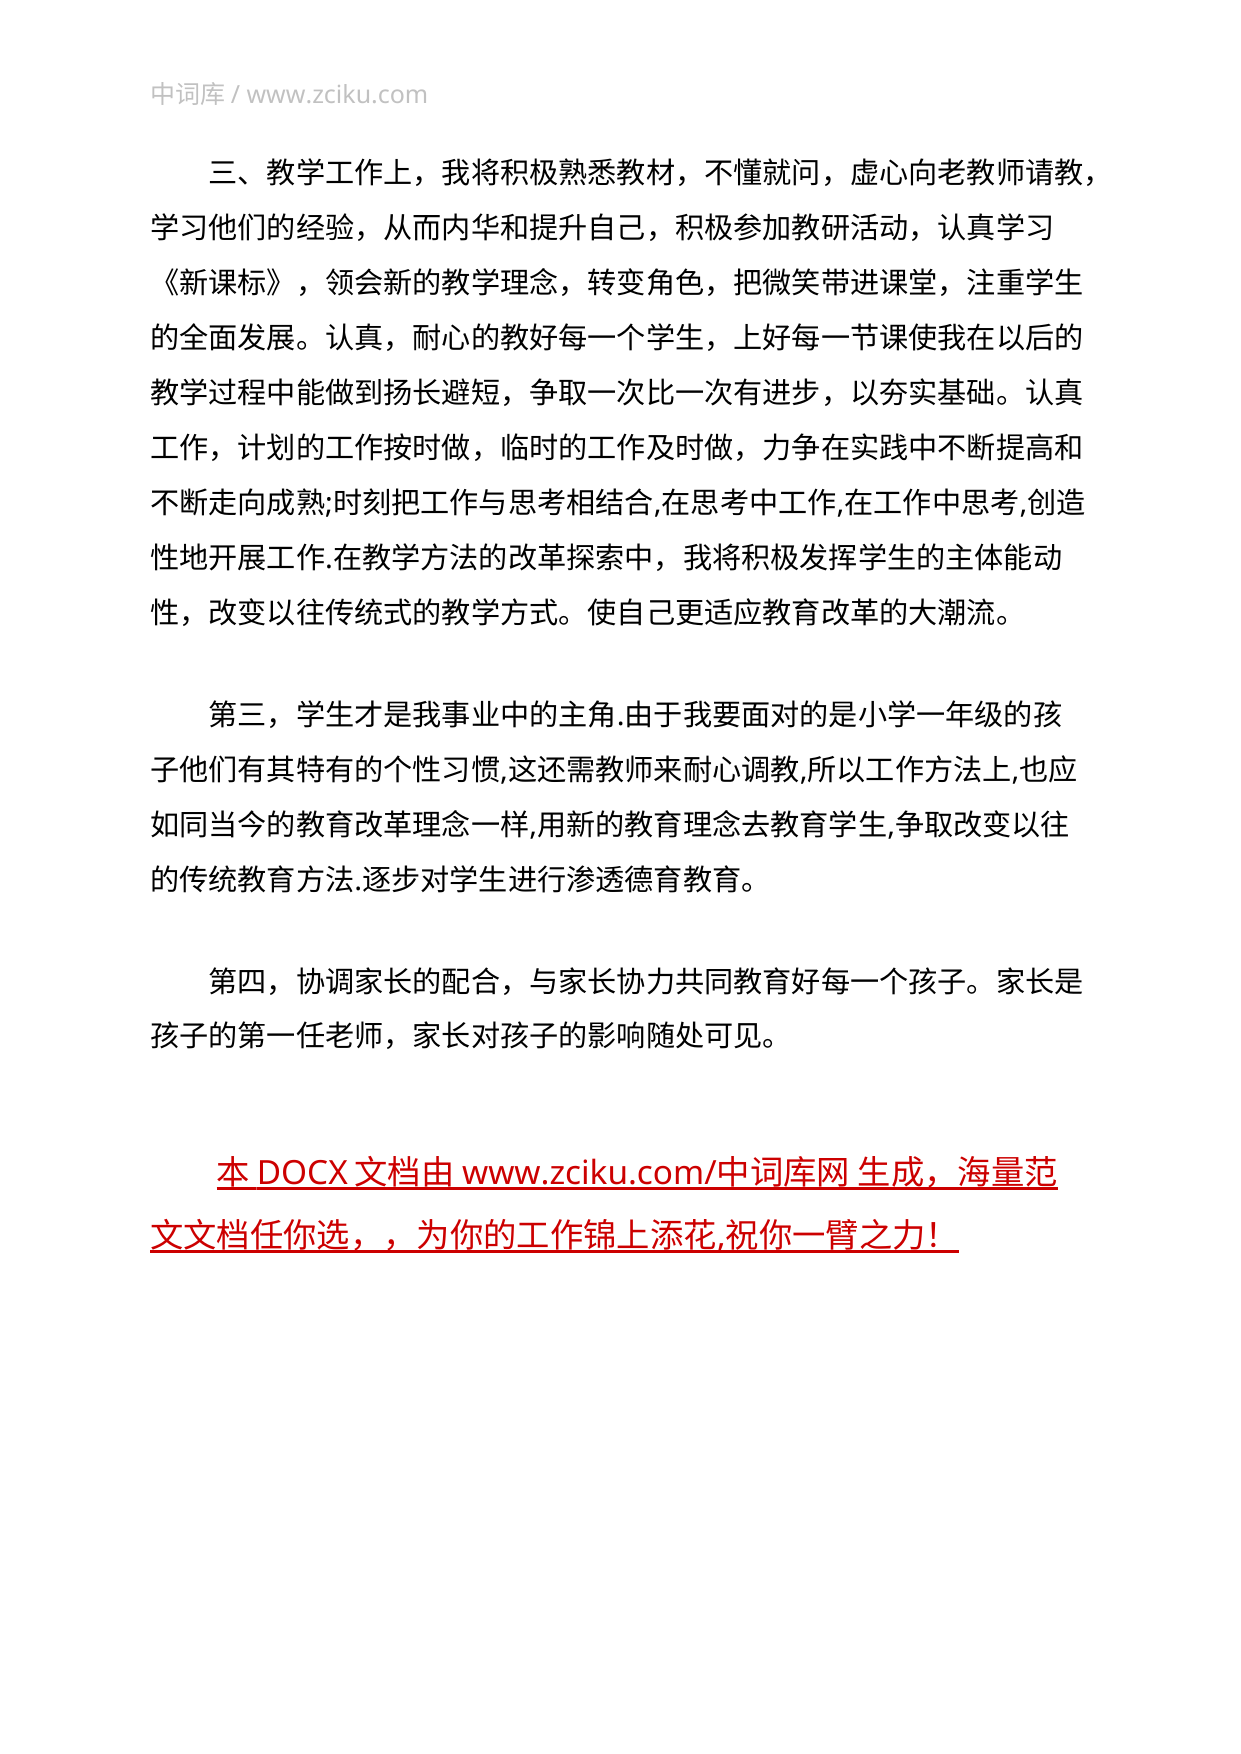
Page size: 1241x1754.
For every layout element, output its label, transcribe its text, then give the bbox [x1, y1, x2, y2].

text 第三，学生才是我事业中的主角.由于我要面对的是小学一年级的孩子他们有其特有的个性习惯,这还需教师来耐心调教,所以工作方法上,也应如同当今的教育改革理念一样,用新的教育理念去教育学生,争取改变以往的传统教育方法.逐步对学生进行渗透德育教育。 [150, 691, 1090, 898]
text 三、教学工作上，我将积极熟悉教材，不懂就问，虚心向老教师请教，学习他们的经验，从而内华和提升自己，积极参加教研活动，认真学习《新课标》，领会新的教学理念，转变角色，把微笑带进课堂，注重学生的全面发展。认真，耐心的教好每一个学生，上好每一节课使我在以后的教学过程中能做到扬长避短，争取一次比一次有进步，以夯实基础。认真工作，计划的工作按时做，临时的工作及时做，力争在实践中不断提高和不断走向成熟;时刻把工作与思考相结合,在思考中工作,在工作中思考,创造性地开展工作.在教学方法的改革探索中，我将积极发挥学生的主体能动性，改变以往传统式的教学方式。使自己更适应教育改革的大潮流。 [150, 150, 1090, 632]
text 本DOCX文档由 www.zciku.com/中词库网 生成，海量范文文档任你选，，为你的工作锦上添花,祝你一臂之力！ [150, 1146, 1090, 1257]
text 第四，协调家长的配合，与家长协力共同教育好每一个孩子。家长是孩子的第一任老师，家长对孩子的影响随处可见。 [150, 958, 1090, 1055]
